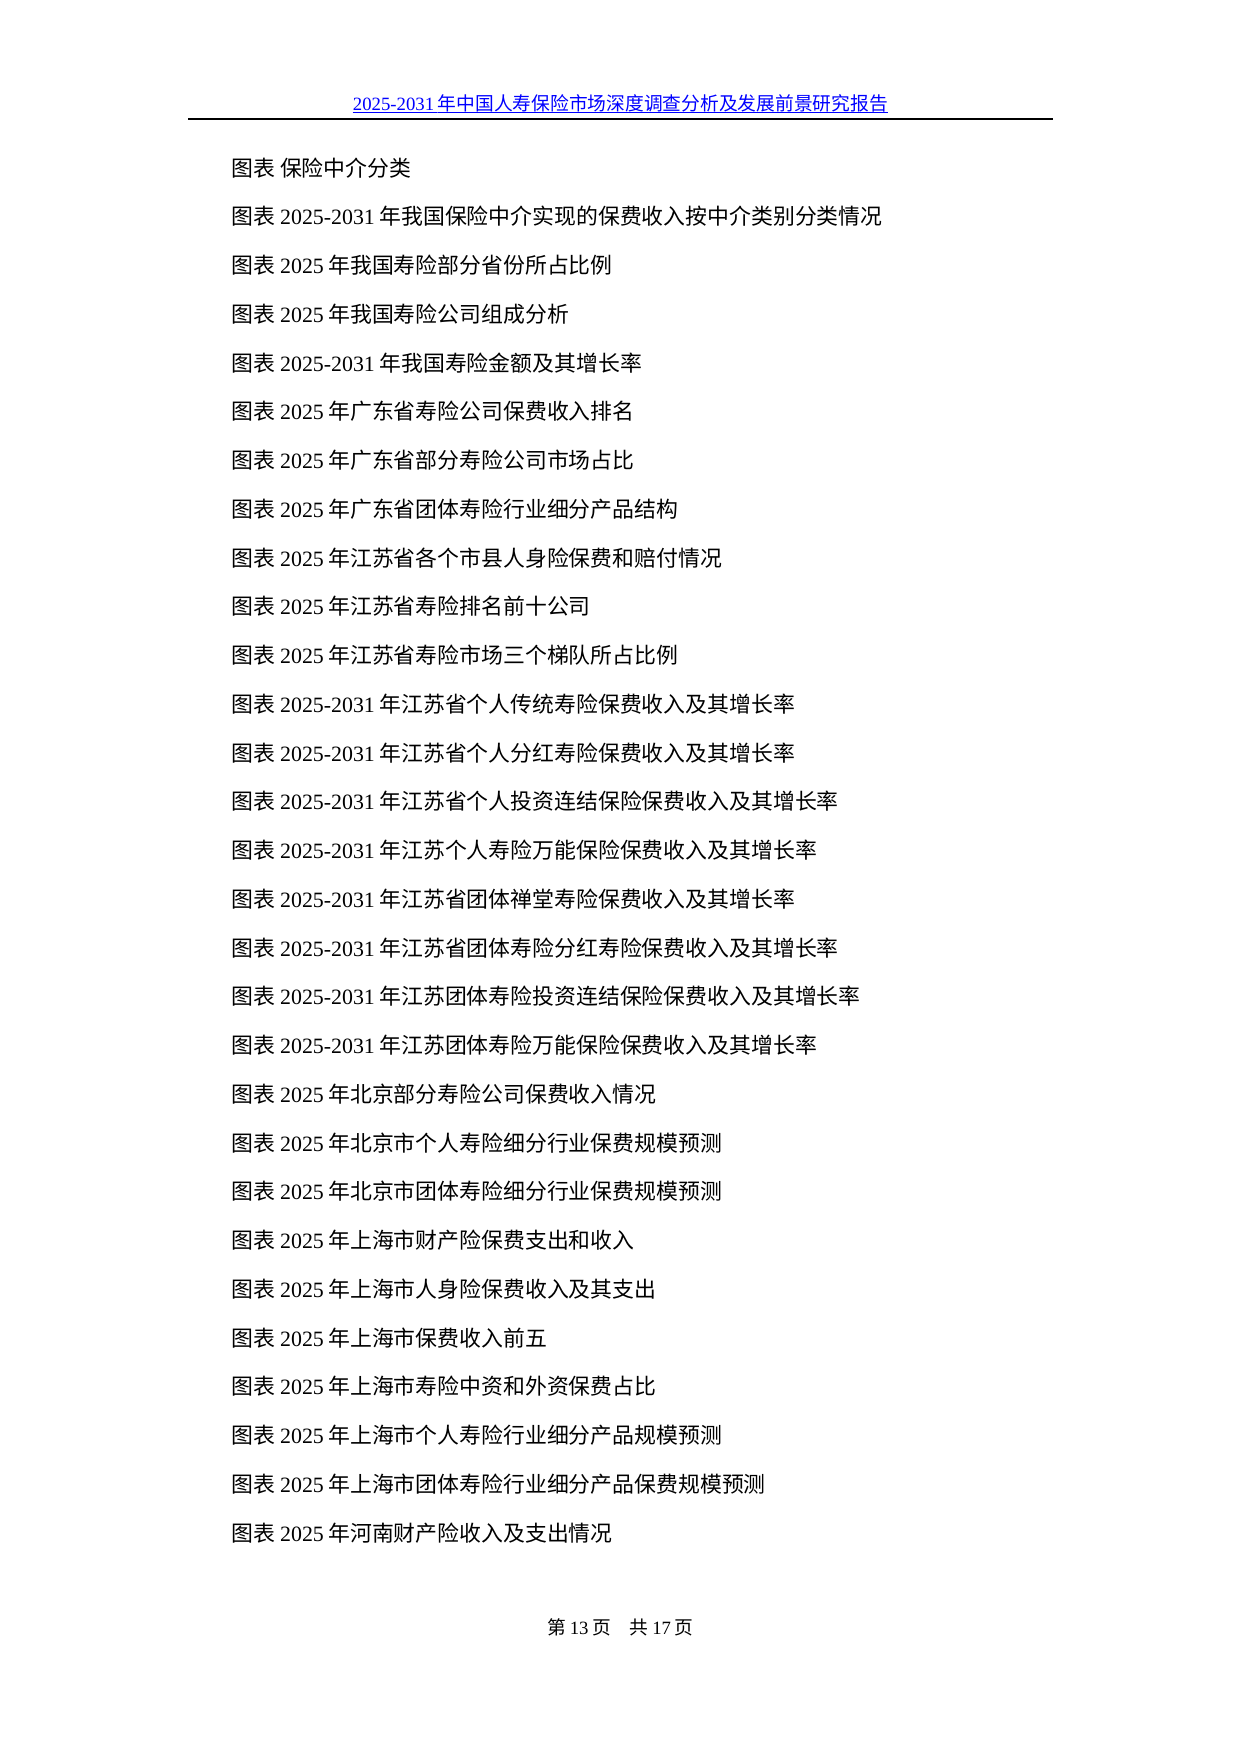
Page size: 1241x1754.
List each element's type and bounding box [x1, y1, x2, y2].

text [187, 150, 1053, 1548]
